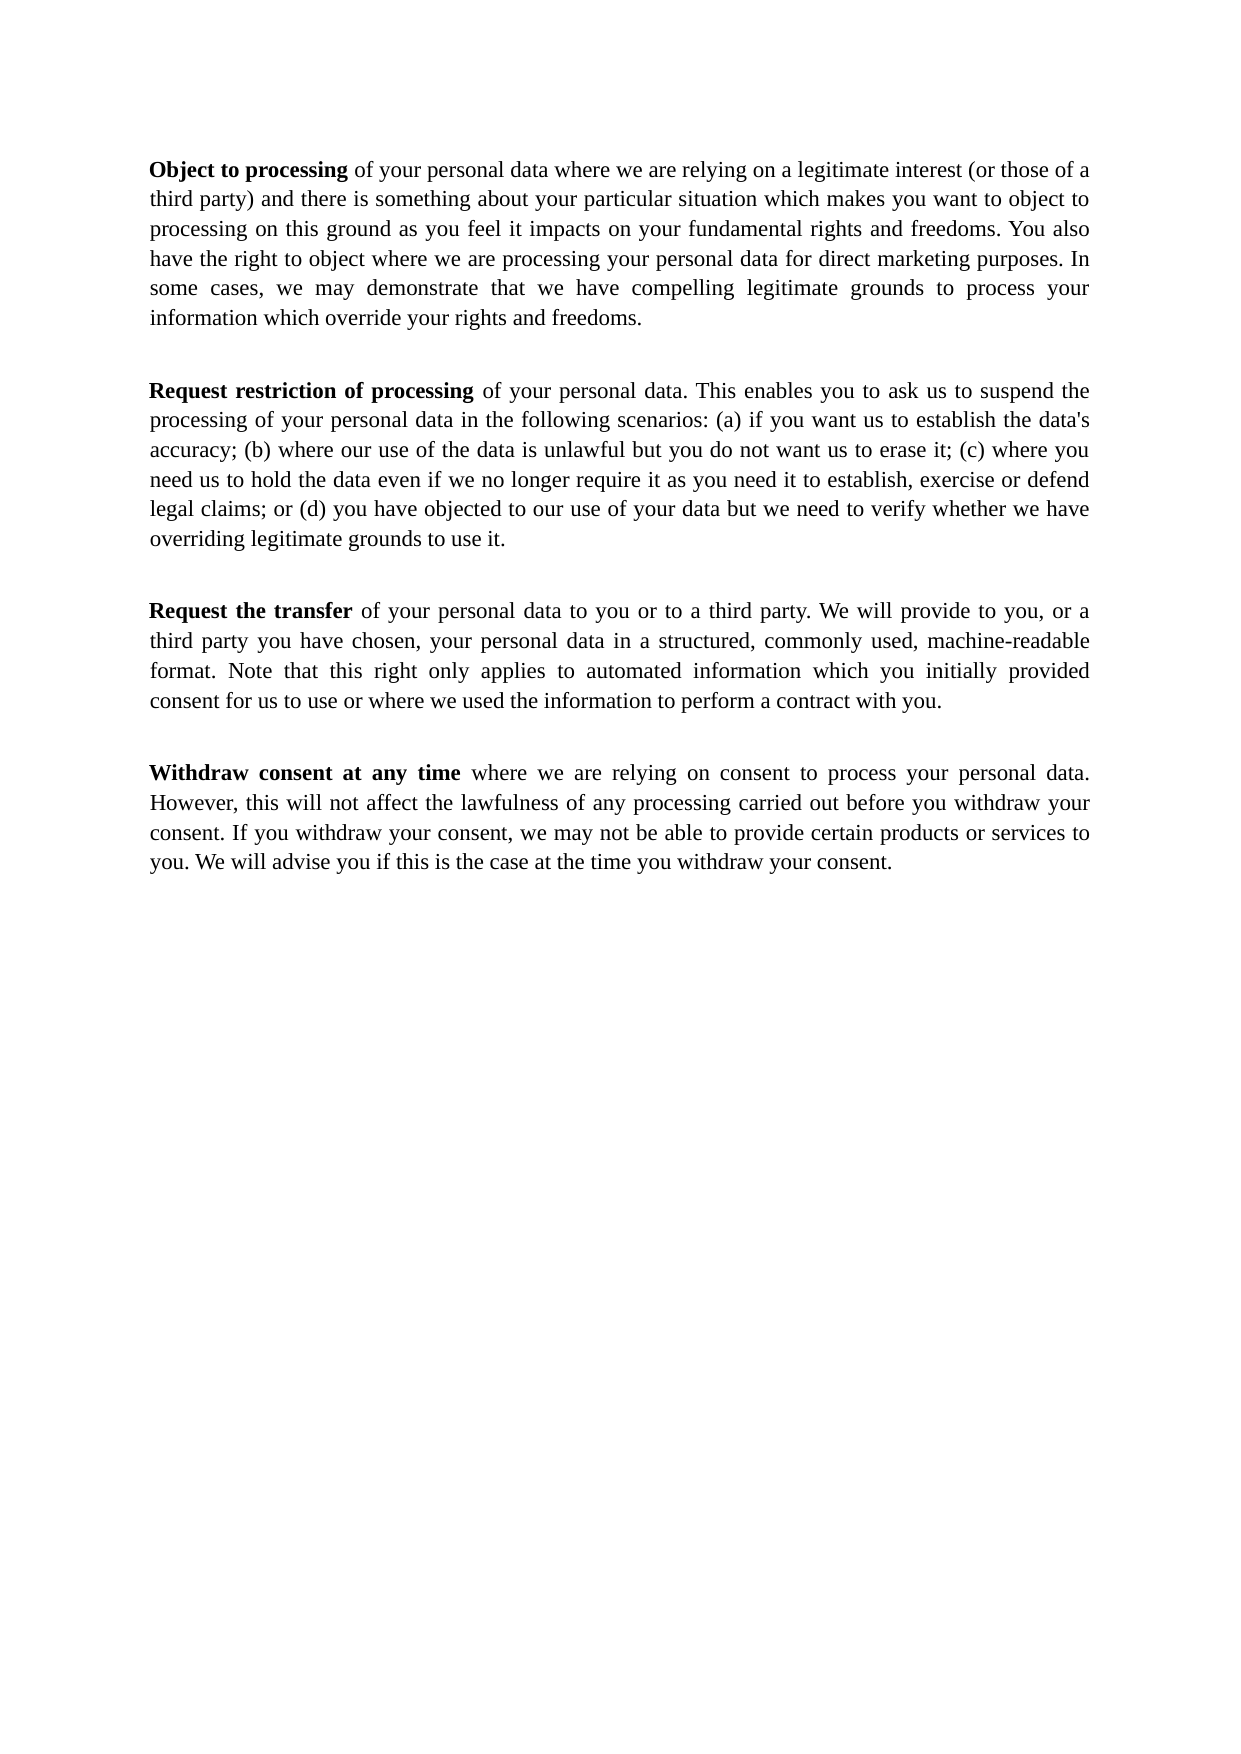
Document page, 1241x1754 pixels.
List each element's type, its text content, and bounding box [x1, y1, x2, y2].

text Request restriction of processing of your personal data. This enables you to ask us to suspend the processing of your personal data in the following scenarios: (a) if you want us to establish the data's accuracy; (b) where our use of the data is unlawful but you do not want us to erase it; (c) where you need us to hold the data even if we no longer require it as you need it to establish, exercise or defend legal claims; or (d) you have objected to our use of your data but we need to verify whether we have overriding legitimate grounds to use it. [148, 377, 1091, 551]
text Withdraw consent at any time where we are relying on consent to process your personal data. However, this will not affect the lawfulness of any processing carried out before you withdraw your consent. If you withdraw your consent, we may not be able to provide certain products or services to you. We will advise you if this is the case at the time you withdraw your consent. [148, 759, 1091, 874]
text Request the transfer of your personal data to you or to a third party. We will provide to you, or a third party you have chosen, your personal data in a structured, commonly used, machine-readable format. Note that this right only applies to automated information which you initially provided consent for us to use or where we used the information to perform a contract with you. [148, 598, 1091, 713]
text Object to processing of your personal data where we are relying on a legitimate interest (or those of a third party) and there is something about your particular situation which makes you want to object to processing on this ground as you feel it impacts on your fundamental rights and freedoms. You also have the right to object where we are processing your personal data for direct marketing purposes. In some cases, we may demonstrate that we have compelling legitimate grounds to process your information which override your rights and freedoms. [148, 156, 1091, 331]
